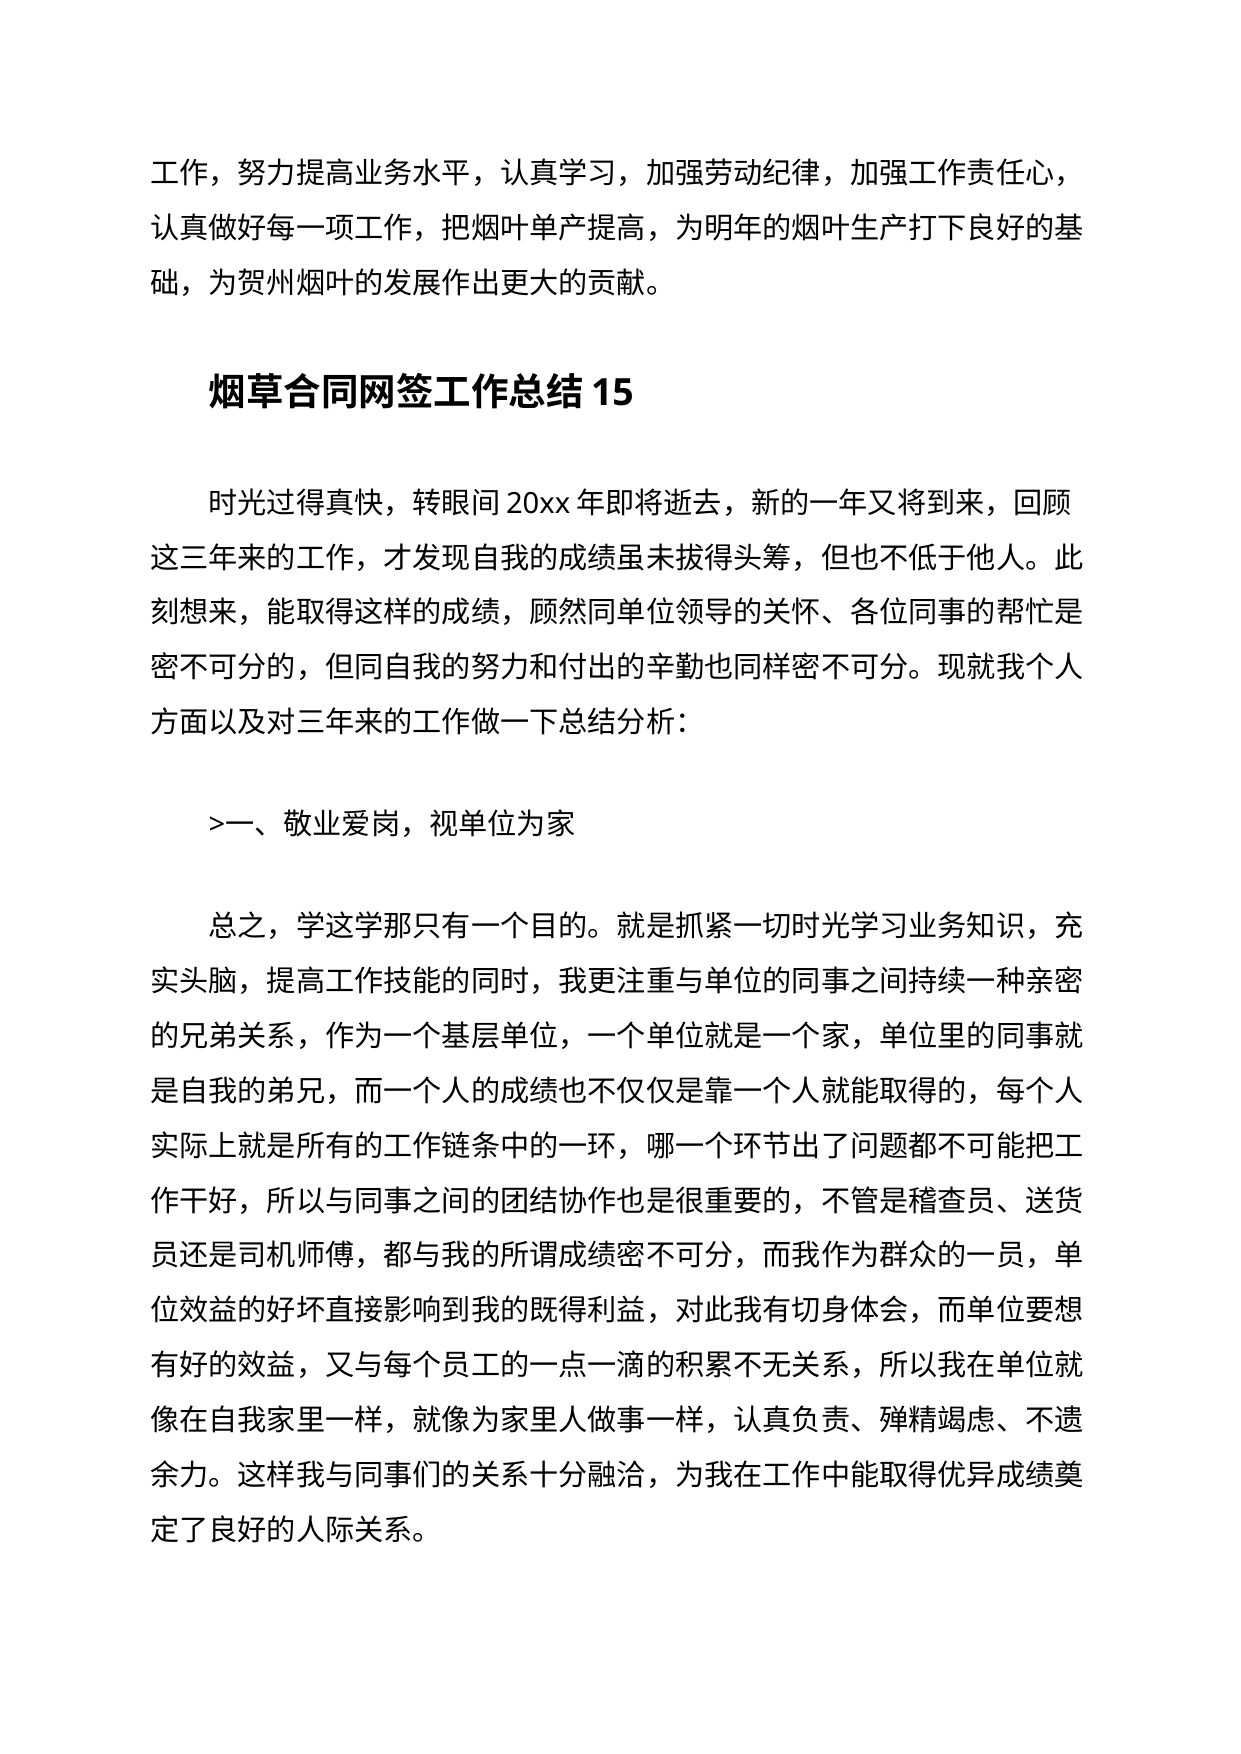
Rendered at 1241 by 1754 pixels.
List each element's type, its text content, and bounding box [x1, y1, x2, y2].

text 总之，学这学那只有一个目的。就是抓紧一切时光学习业务知识，充实头脑，提高工作技能的同时，我更注重与单位的同事之间持续一种亲密的兄弟关系，作为一个基层单位，一个单位就是一个家，单位里的同事就是自我的弟兄，而一个人的成绩也不仅仅是靠一个人就能取得的，每个人实际上就是所有的工作链条中的一环，哪一个环节出了问题都不可能把工作干好，所以与同事之间的团结协作也是很重要的，不管是稽查员、送货员还是司机师傅，都与我的所谓成绩密不可分，而我作为群众的一员，单位效益的好坏直接影响到我的既得利益，对此我有切身体会，而单位要想有好的效益，又与每个员工的一点一滴的积累不无关系，所以我在单位就像在自我家里一样，就像为家里人做事一样，认真负责、殚精竭虑、不遗余力。这样我与同事们的关系十分融洽，为我在工作中能取得优异成绩奠定了良好的人际关系。 [150, 903, 1090, 1549]
text 时光过得真快，转眼间20xx年即将逝去，新的一年又将到来，回顾这三年来的工作，才发现自我的成绩虽未拔得头筹，但也不低于他人。此刻想来，能取得这样的成绩，顾然同单位领导的关怀、各位同事的帮忙是密不可分的，但同自我的努力和付出的辛勤也同样密不可分。现就我个人方面以及对三年来的工作做一下总结分析： [150, 479, 1090, 741]
text >一、敬业爱岗，视单位为家 [150, 801, 1090, 843]
text 烟草合同网签工作总结15 [150, 362, 1090, 416]
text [150, 150, 1090, 302]
